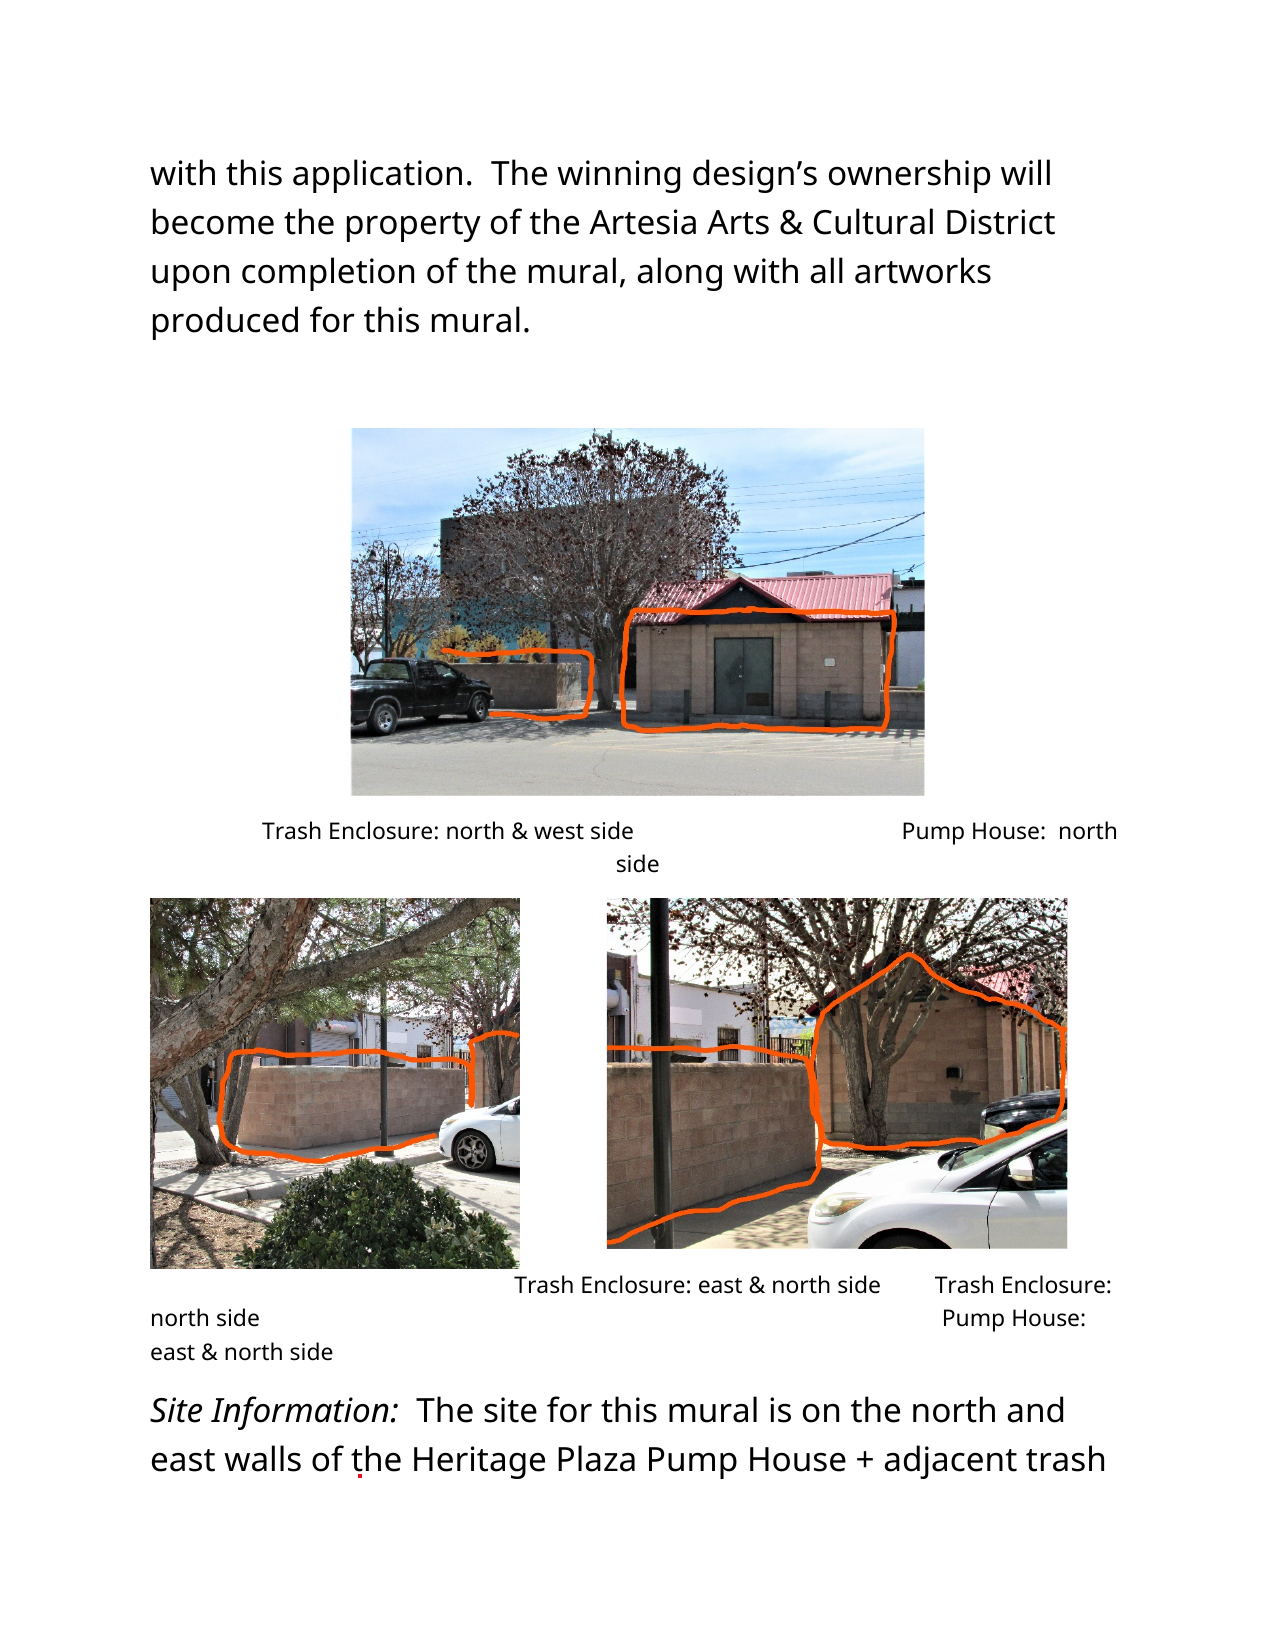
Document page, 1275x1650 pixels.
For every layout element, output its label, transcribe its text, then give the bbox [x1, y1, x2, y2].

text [150, 1387, 1125, 1481]
picture [150, 898, 520, 1269]
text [150, 150, 1125, 342]
text Trash Enclosure: north & west side Pump House: north side [150, 815, 1125, 880]
text Trash Enclosure: east & north side Trash Enclosure: north side Pump House: east & north side [150, 1269, 1125, 1367]
picture [350, 428, 925, 796]
picture [606, 898, 1068, 1249]
